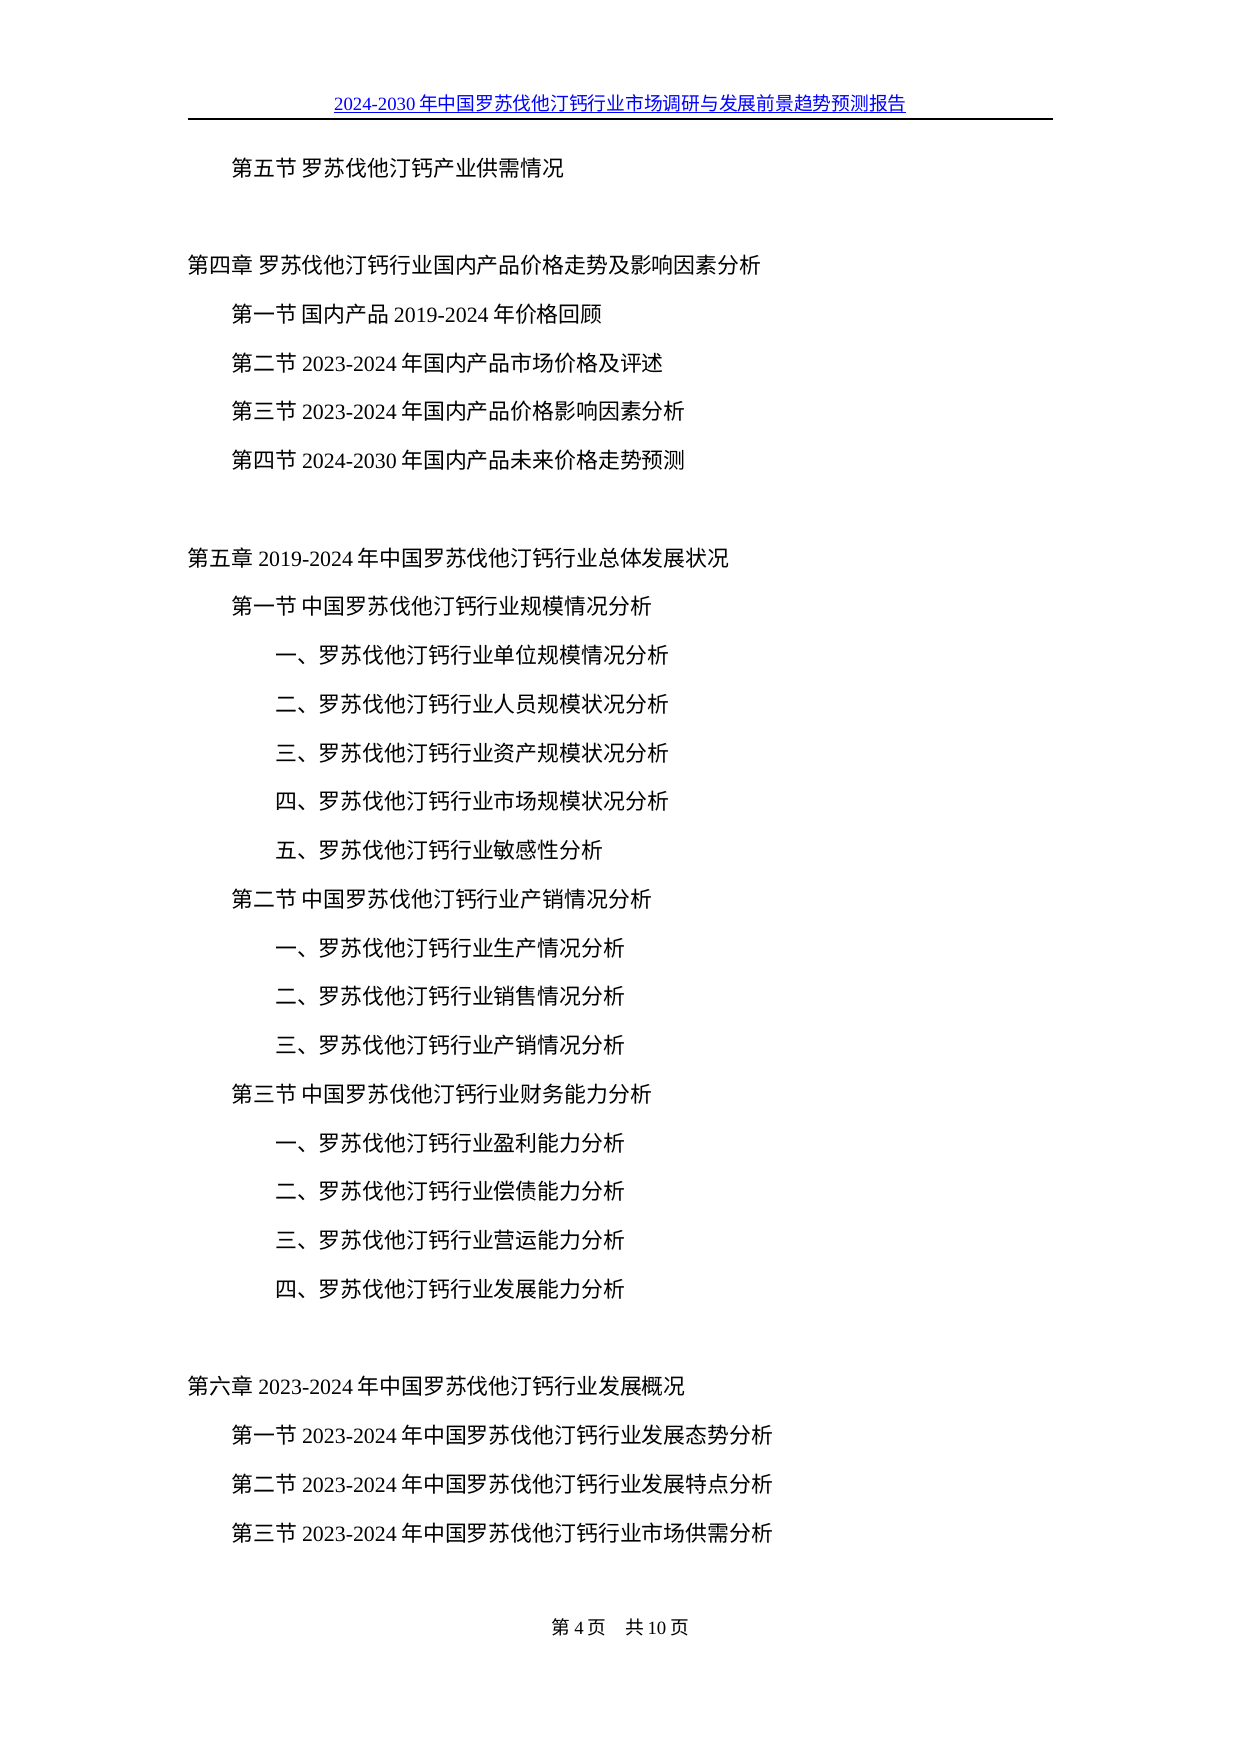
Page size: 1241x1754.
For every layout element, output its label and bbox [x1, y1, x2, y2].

text [187, 150, 1053, 1548]
